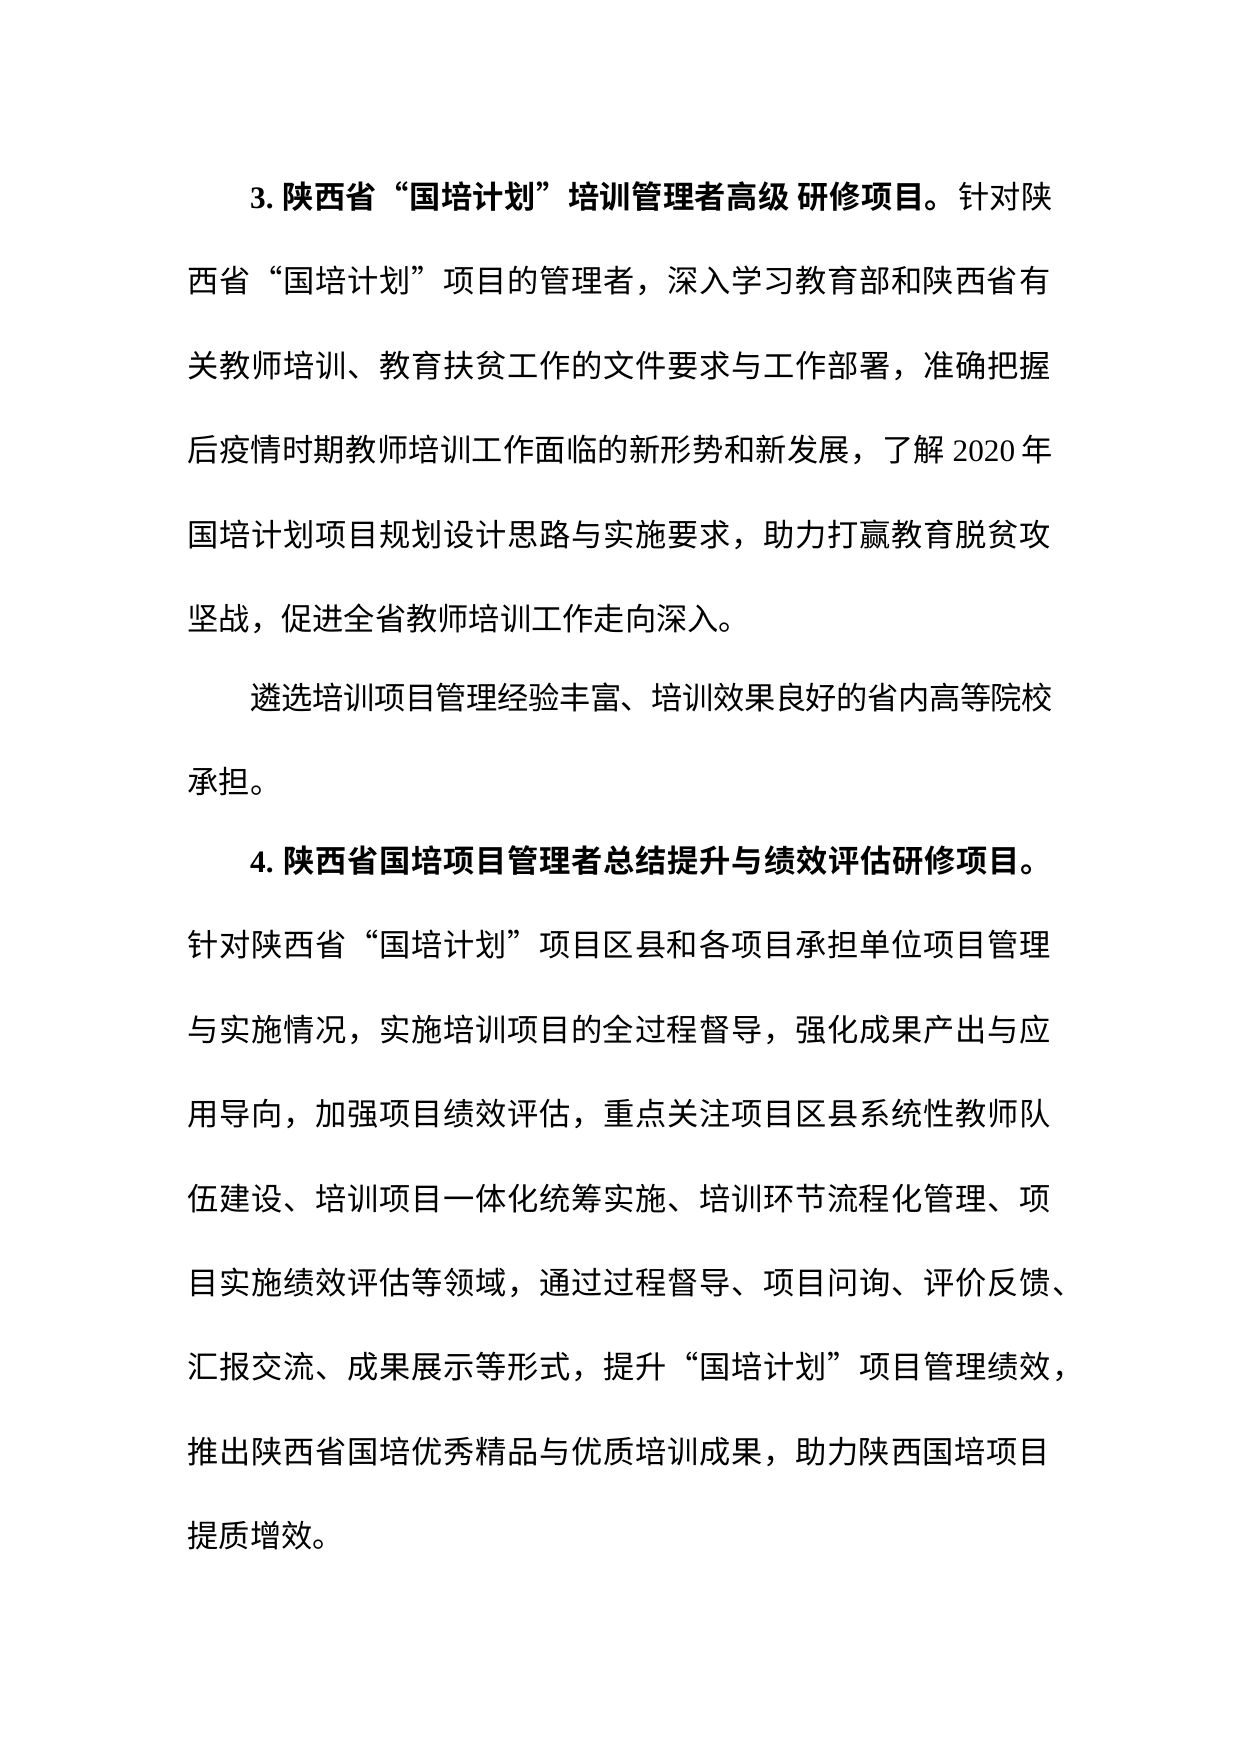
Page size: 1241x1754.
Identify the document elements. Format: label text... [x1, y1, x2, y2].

text 4. 陕西省国培项目管理者总结提升与绩效评估研修项目。针对陕西省“国培计划”项目区县和各项目承担单位项目管理与实施情况，实施培训项目的全过程督导，强化成果产出与应用导向，加强项目绩效评估，重点关注项目区县系统性教师队伍建设、培训项目一体化统筹实施、培训环节流程化管理、项目实施绩效评估等领域，通过过程督导、项目问询、评价反馈、汇报交流、成果展示等形式，提升“国培计划”项目管理绩效，推出陕西省国培优秀精品与优质培训成果，助力陕西国培项目提质增效。 [187, 826, 1053, 1567]
text 3. 陕西省“国培计划”培训管理者高级 研修项目。针对陕西省“国培计划”项目的管理者，深入学习教育部和陕西省有关教师培训、教育扶贫工作的文件要求与工作部署，准确把握后疫情时期教师培训工作面临的新形势和新发展，了解2020年国培计划项目规划设计思路与实施要求，助力打赢教育脱贫攻坚战，促进全省教师培训工作走向深入。 [187, 162, 1053, 649]
subtitle 遴选培训项目管理经验丰富、培训效果良好的省内高等院校承担。 [187, 663, 1053, 812]
